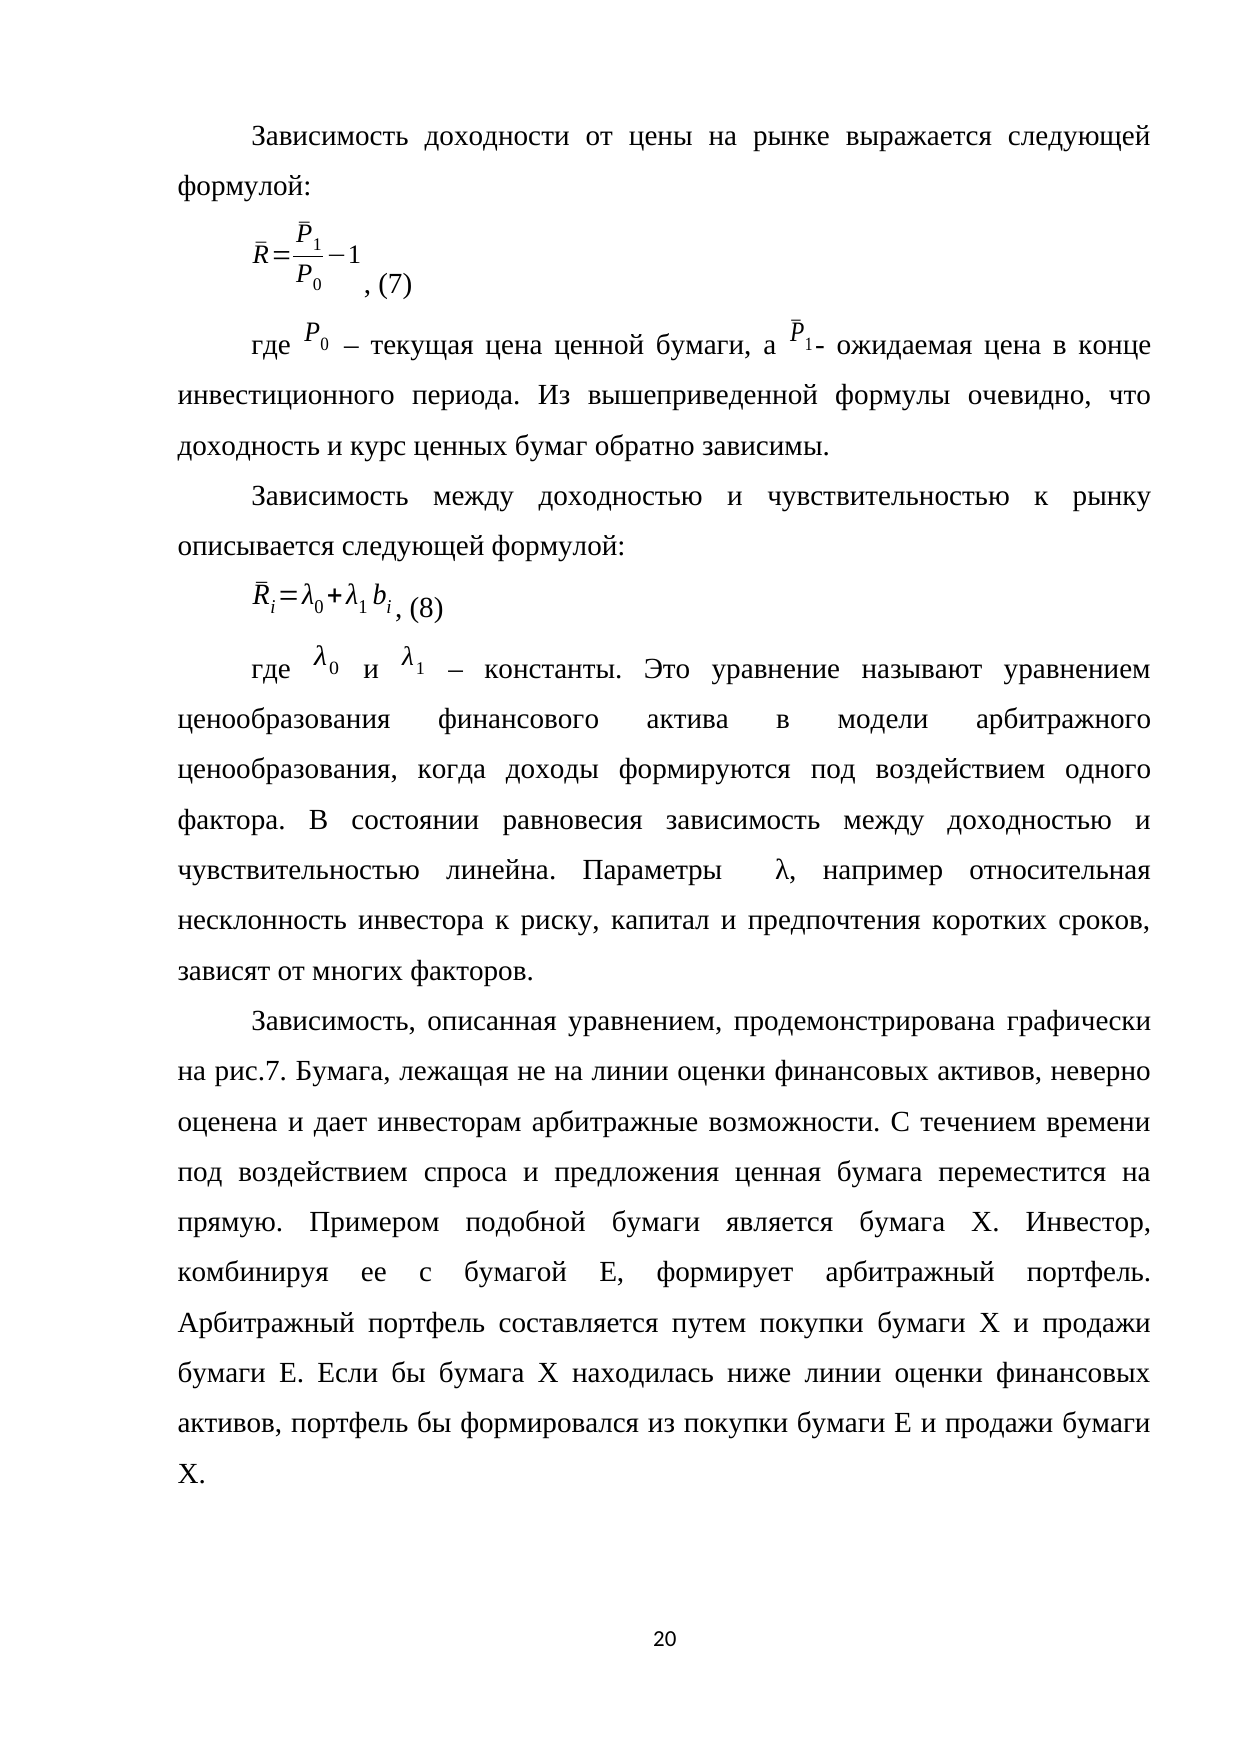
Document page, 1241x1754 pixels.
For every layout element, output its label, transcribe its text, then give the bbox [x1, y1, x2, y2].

text , (8) [177, 578, 1152, 624]
text Зависимость доходности от цены на рынке выражается следующей формулой: [177, 118, 1152, 202]
text Зависимость между доходностью и чувствительностью к рынку описывается следующей формулой: [177, 478, 1152, 562]
text где – текущая цена ценной бумаги, а - ожидаемая цена в конце инвестиционного периода. Из вышеприведенной формулы очевидно, что доходность и курс ценных бумаг обратно зависимы. [177, 317, 1152, 461]
text где и – константы. Это уравнение называют уравнением ценообразования финансового актива в модели арбитражного ценообразования, когда доходы формируются под воздействием одного фактора. В состоянии равновесия зависимость между доходностью и чувствительностью линейна. Параметры λ, например относительная несклонность инвестора к риску, капитал и предпочтения коротких сроков, зависят от многих факторов. [177, 641, 1152, 986]
text , (7) [177, 219, 1152, 300]
text Зависимость, описанная уравнением, продемонстрирована графически на рис.7. Бумага, лежащая не на линии оценки финансовых активов, неверно оценена и дает инвесторам арбитражные возможности. С течением времени под воздействием спроса и предложения ценная бумага переместится на прямую. Примером подобной бумаги является бумага Х. Инвестор, комбинируя ее с бумагой Е, формирует арбитражный портфель. Арбитражный портфель составляется путем покупки бумаги Х и продажи бумаги Е. Если бы бумага Х находилась ниже линии оценки финансовых активов, портфель бы формировался из покупки бумаги Е и продажи бумаги Х. [177, 1003, 1152, 1489]
